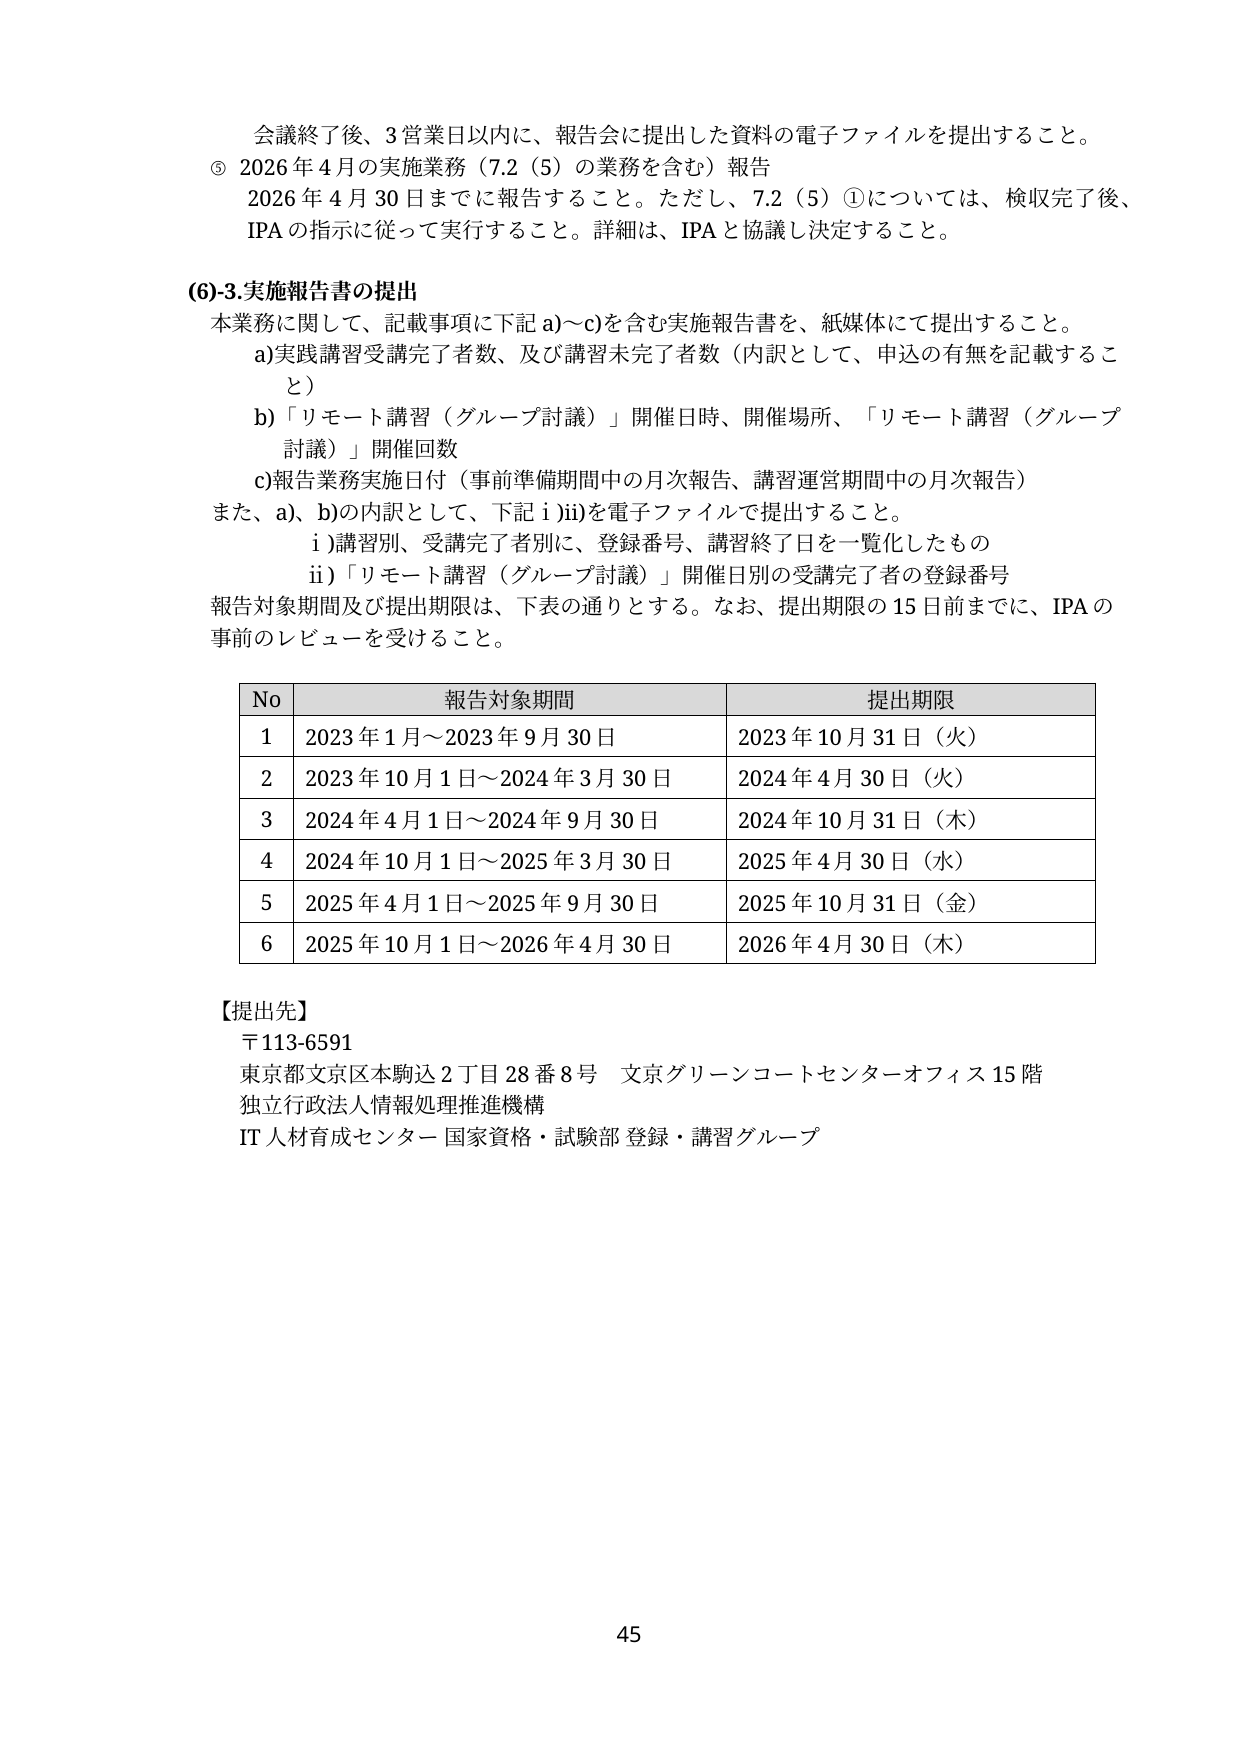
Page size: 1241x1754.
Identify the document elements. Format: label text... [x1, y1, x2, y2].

table_cell 5 [240, 881, 293, 922]
table_cell 2025年4月30日（水） [727, 840, 1095, 880]
table_cell 2024年4月1日～2024年9月30日 [294, 799, 726, 839]
text b)「リモート講習（グループ討議）」開催日時、開催場所、「リモート講習（グループ討議）」開催回数 [254, 400, 1122, 463]
text ⅰ)講習別、受講完了者別に、登録番号、講習終了日を一覧化したもの [283, 526, 1122, 558]
table_cell 2024年4月30日（火） [727, 757, 1095, 798]
text また、a)、b)の内訳として、下記ⅰ)ⅱ)を電子ファイルで提出すること。 [210, 495, 1122, 526]
text 【提出先】 [210, 994, 1122, 1025]
table_cell 2023年1月～2023年9月30日 [294, 716, 726, 756]
table_header No [240, 684, 293, 715]
table_header 提出期限 [727, 684, 1095, 715]
text IT人材育成センター 国家資格・試験部 登録・講習グループ [239, 1120, 1122, 1151]
table_cell 2023年10月1日～2024年3月30日 [294, 757, 726, 798]
table_cell 6 [240, 923, 293, 963]
text a)実践講習受講完了者数、及び講習未完了者数（内訳として、申込の有無を記載すること） [254, 337, 1122, 400]
list 2026年4月30日までに報告すること。ただし、7.2（5）①については、検収完了後、IPAの指示に従って実行すること。詳細は、IPAと協議し決定すること。 [247, 181, 1122, 244]
table_cell 2024年10月31日（木） [727, 799, 1095, 839]
table_cell 2025年10月1日～2026年4月30日 [294, 923, 726, 963]
table_header 報告対象期間 [294, 684, 726, 715]
table_cell 1 [240, 716, 293, 756]
text 東京都文京区本駒込2丁目28番8号 文京グリーンコートセンターオフィス15階 [239, 1057, 1122, 1088]
text ⅱ)「リモート講習（グループ討議）」開催日別の受講完了者の登録番号 [284, 558, 1122, 589]
text 〒113-6591 [239, 1025, 1122, 1057]
text c)報告業務実施日付（事前準備期間中の月次報告、講習運営期間中の月次報告） [254, 463, 1122, 495]
text 報告対象期間及び提出期限は、下表の通りとする。なお、提出期限の15日前までに、IPAの [210, 589, 1122, 621]
table_cell 2025年10月31日（金） [727, 881, 1095, 922]
text 事前のレビューを受けること。 [210, 621, 1122, 653]
table_cell 2 [240, 757, 293, 798]
text 独立行政法人情報処理推進機構 [239, 1088, 1122, 1120]
table_cell 2024年10月1日～2025年3月30日 [294, 840, 726, 880]
table_cell 2025年4月1日～2025年9月30日 [294, 881, 726, 922]
table_cell 2023年10月31日（火） [727, 716, 1095, 756]
table_cell 3 [240, 799, 293, 839]
text 本業務に関して、記載事項に下記a)～c)を含む実施報告書を、紙媒体にて提出すること。 [210, 306, 1122, 337]
table_cell 2026年4月30日（木） [727, 923, 1095, 963]
text 会議終了後、3営業日以内に、報告会に提出した資料の電子ファイルを提出すること。 [254, 118, 1122, 150]
text (6)-3.実施報告書の提出 [166, 274, 1122, 306]
text ⑤ 2026年4月の実施業務（7.2（5）の業務を含む）報告 [210, 150, 1122, 181]
table_cell 4 [240, 840, 293, 880]
